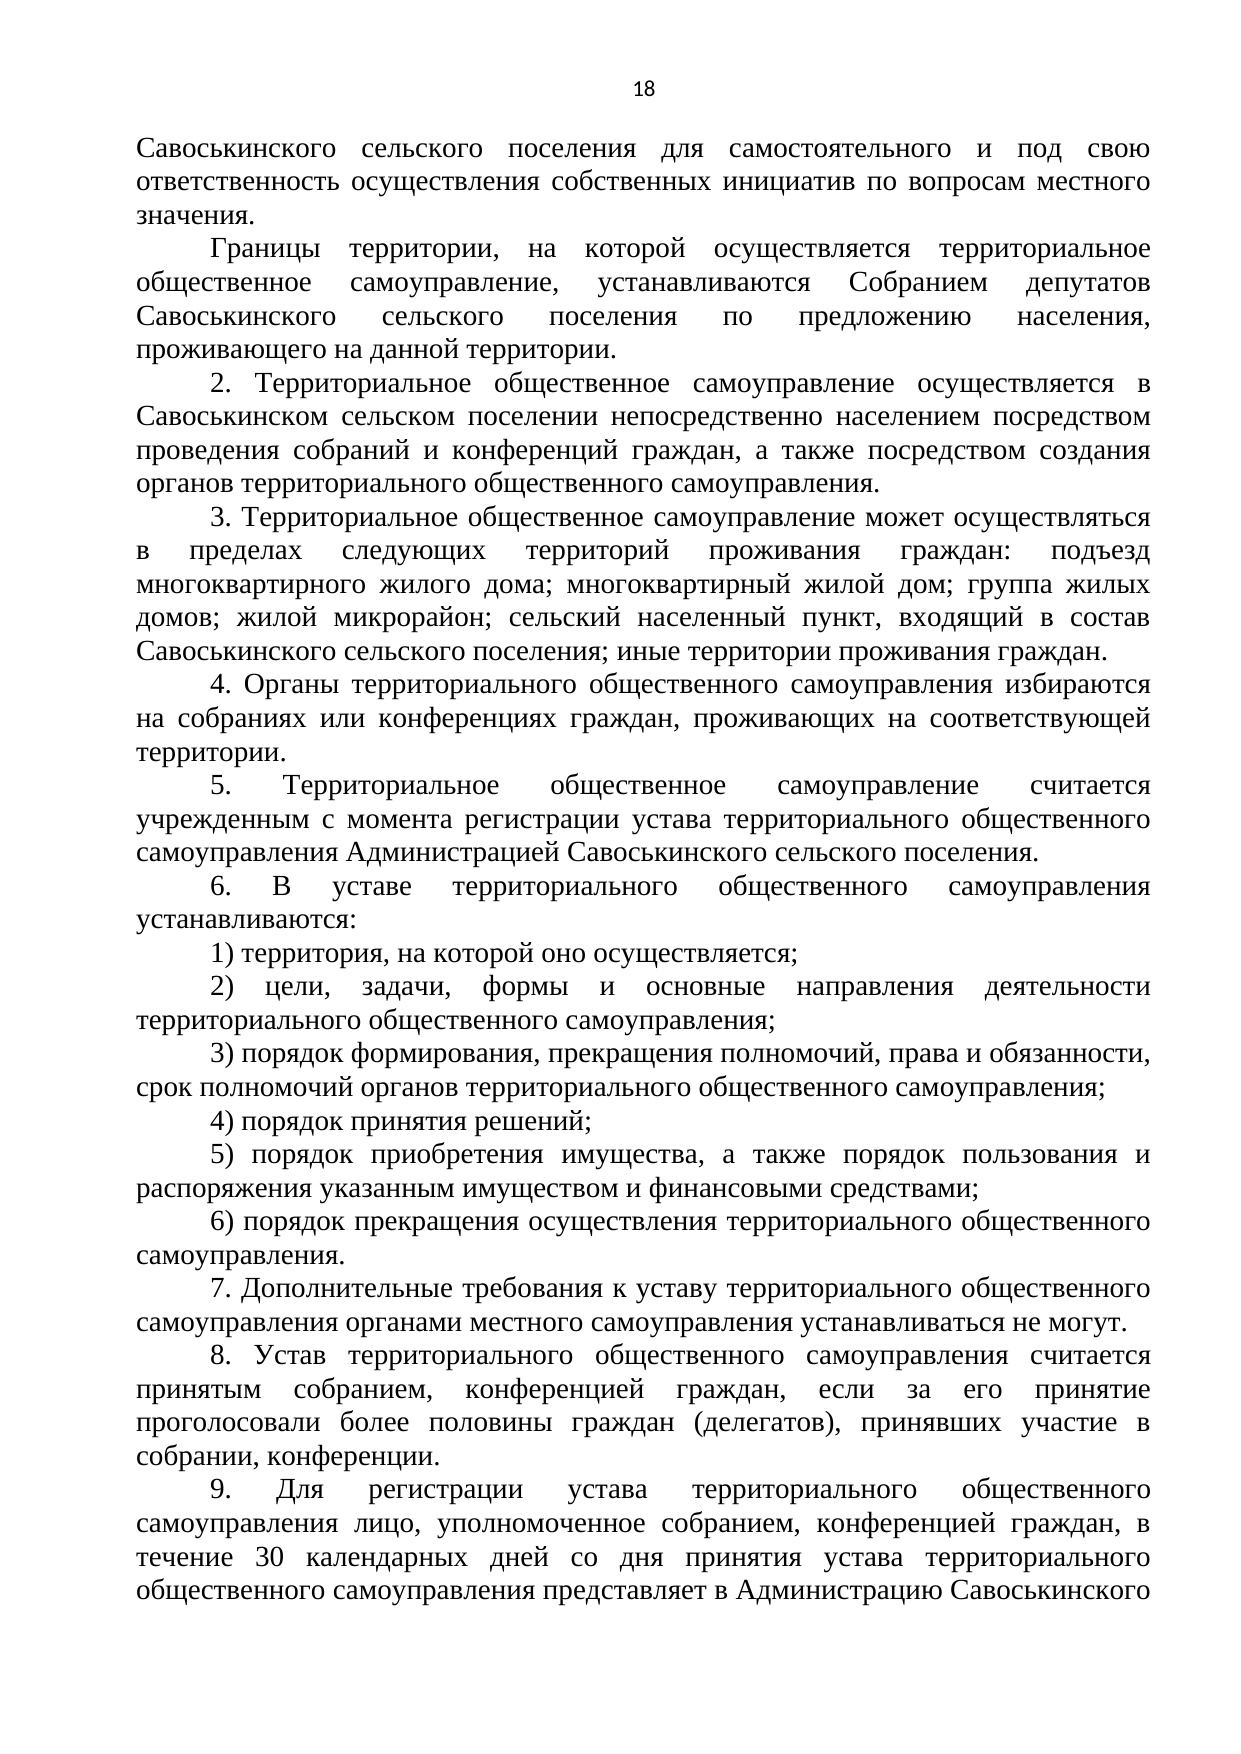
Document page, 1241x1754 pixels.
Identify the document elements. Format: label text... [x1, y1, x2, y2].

text 2. Территориальное общественное самоуправление осуществляется в Савоськинском сельском поселении непосредственно населением посредством проведения собраний и конференций граждан, а также посредством создания органов территориального общественного самоуправления. [136, 365, 1152, 499]
text 5) порядок приобретения имущества, а также порядок пользования и распоряжения указанным имуществом и финансовыми средствами; [136, 1136, 1152, 1203]
text 4. Органы территориального общественного самоуправления избираются на собраниях или конференциях граждан, проживающих на соответствующей территории. [136, 667, 1152, 767]
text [136, 1472, 1152, 1606]
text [136, 130, 1152, 231]
text 2) цели, задачи, формы и основные направления деятельности территориального общественного самоуправления; [136, 968, 1152, 1036]
text 6. В уставе территориального общественного самоуправления устанавливаются: [136, 868, 1152, 935]
text 4) порядок принятия решений; [136, 1103, 1152, 1136]
text 1) территория, на которой оно осуществляется; [136, 935, 1152, 968]
text Границы территории, на которой осуществляется территориальное общественное самоуправление, устанавливаются Собранием депутатов Савоськинского сельского поселения по предложению населения, проживающего на данной территории. [136, 231, 1152, 365]
text 6) порядок прекращения осуществления территориального общественного самоуправления. [136, 1203, 1152, 1270]
text 7. Дополнительные требования к уставу территориального общественного самоуправления органами местного самоуправления устанавливаться не могут. [136, 1270, 1152, 1337]
text 3) порядок формирования, прекращения полномочий, права и обязанности, срок полномочий органов территориального общественного самоуправления; [136, 1036, 1152, 1103]
text 3. Территориальное общественное самоуправление может осуществляться в пределах следующих территорий проживания граждан: подъезд многоквартирного жилого дома; многоквартирный жилой дом; группа жилых домов; жилой микрорайон; сельский населенный пункт, входящий в состав Савоськинского сельского поселения; иные территории проживания граждан. [136, 499, 1152, 667]
text 8. Устав территориального общественного самоуправления считается принятым собранием, конференцией граждан, если за его принятие проголосовали более половины граждан (делегатов), принявших участие в собрании, конференции. [136, 1337, 1152, 1472]
text 5. Территориальное общественное самоуправление считается учрежденным с момента регистрации устава территориального общественного самоуправления Администрацией Савоськинского сельского поселения. [136, 767, 1152, 868]
